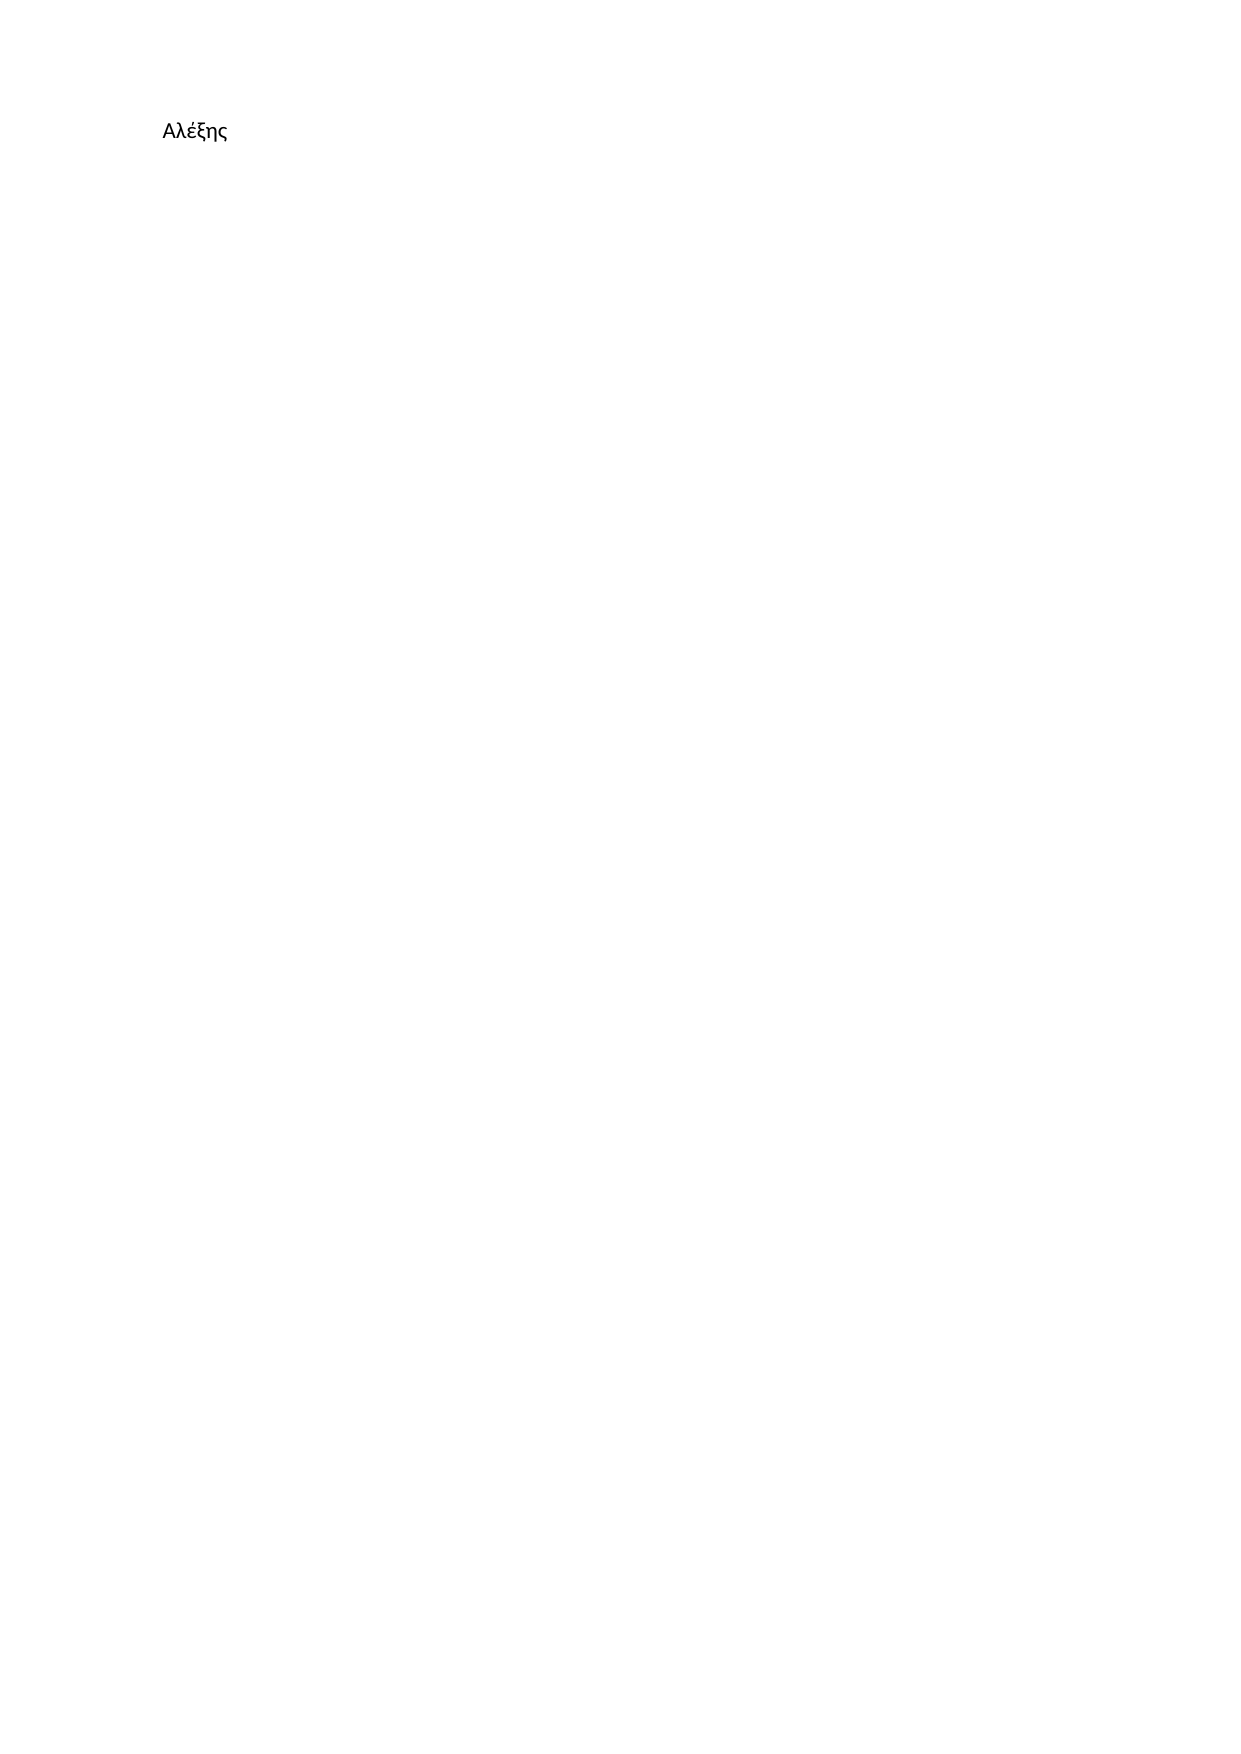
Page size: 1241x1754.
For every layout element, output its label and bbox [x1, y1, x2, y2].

text [162, 117, 603, 145]
